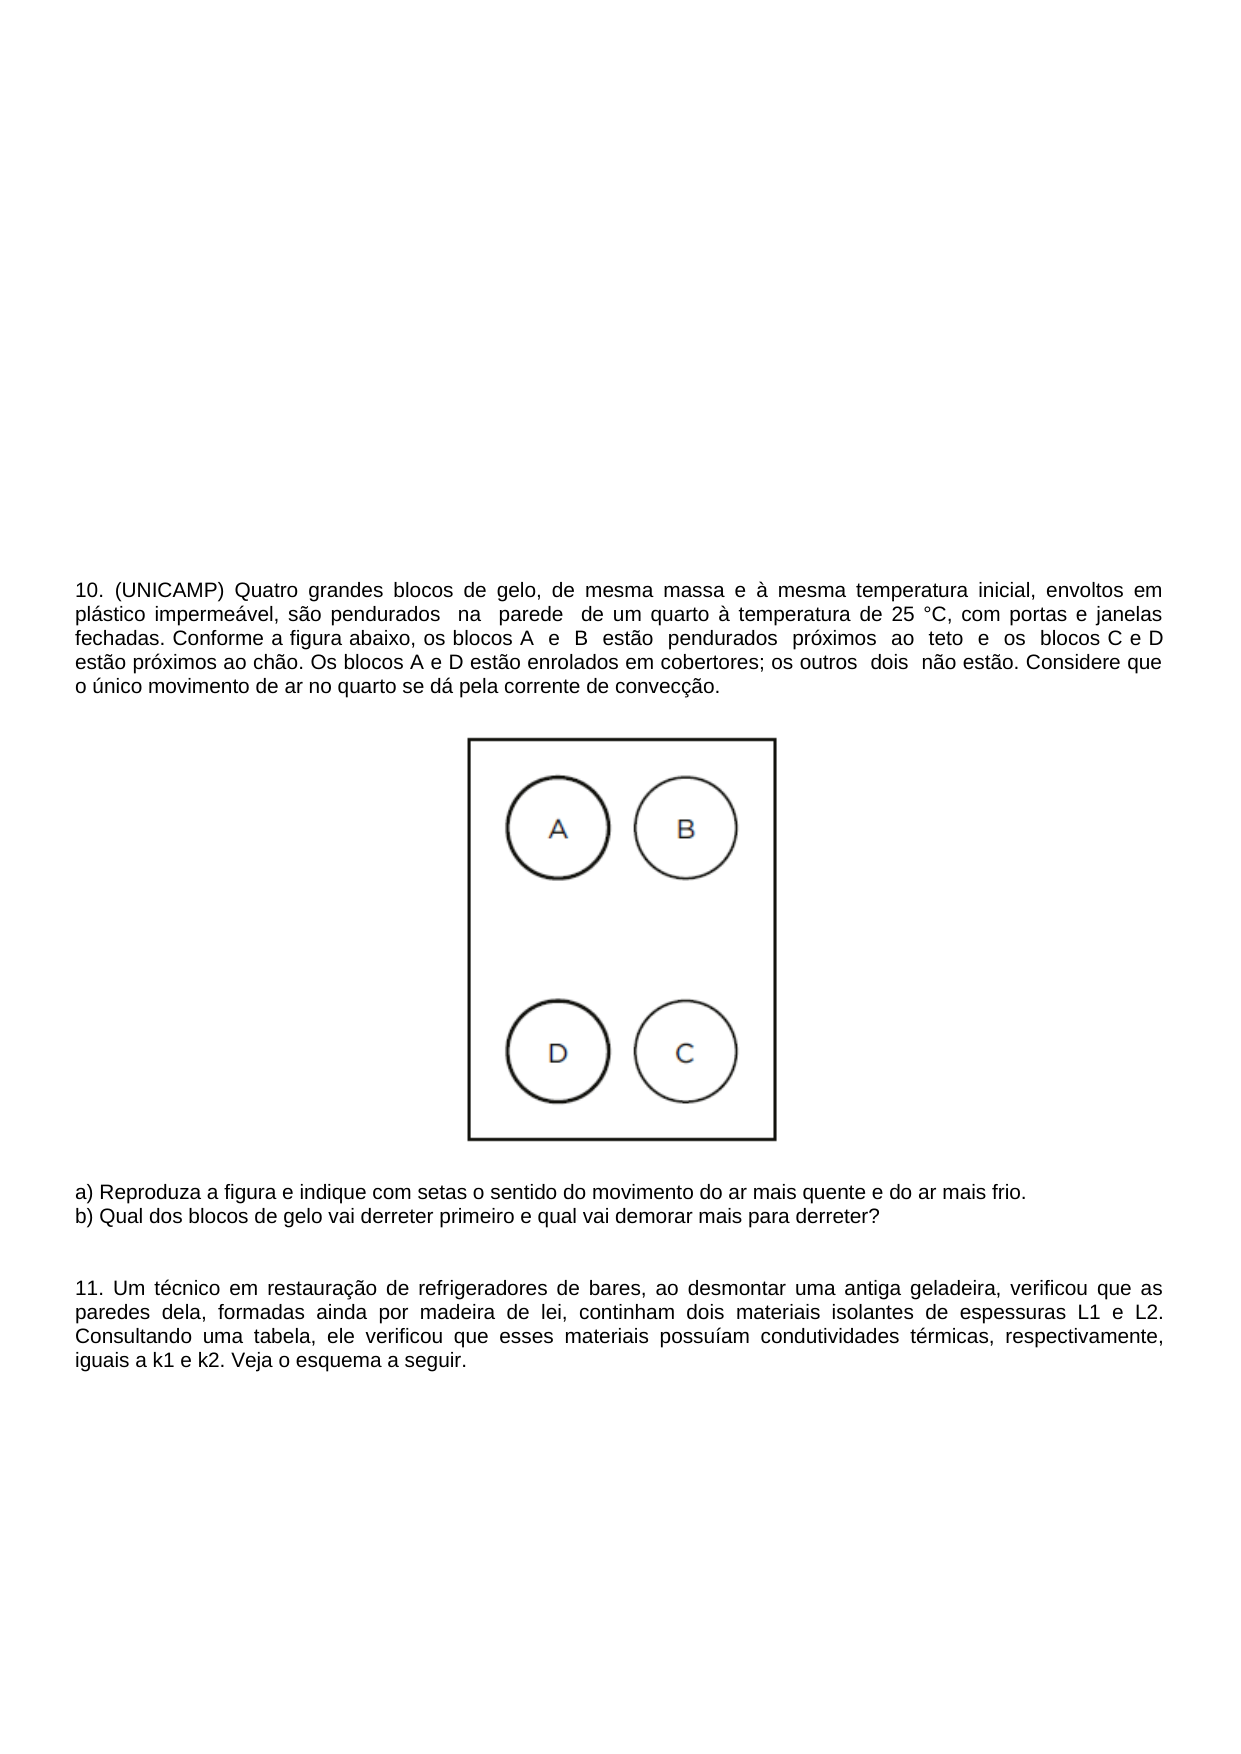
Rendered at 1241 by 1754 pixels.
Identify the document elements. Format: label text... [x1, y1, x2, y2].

text 10. (UNICAMP) Quatro grandes blocos de gelo, de mesma massa e à mesma temperatura inicial, envoltos em plástico impermeável, são pendurados na parede de um quarto à temperatura de 25 °C, com portas e janelas fechadas. Conforme a figura abaixo, os blocos A e B estão pendurados próximos ao teto e os blocos C e D estão próximos ao chão. Os blocos A e D estão enrolados em cobertores; os outros dois não estão. Considere que o único movimento de ar no quarto se dá pela corrente de convecção. [75, 578, 1165, 698]
text 11. Um técnico em restauração de refrigeradores de bares, ao desmontar uma antiga geladeira, verificou que as paredes dela, formadas ainda por madeira de lei, continham dois materiais isolantes de espessuras L1 e L2. Consultando uma tabela, ele verificou que esses materiais possuíam condutividades térmicas, respectivamente, iguais a k1 e k2. Veja o esquema a seguir. [75, 1276, 1165, 1372]
text a) Reproduza a figura e indique com setas o sentido do movimento do ar mais quente e do ar mais frio. [75, 1180, 1165, 1204]
text b) Qual dos blocos de gelo vai derreter primeiro e qual vai demorar mais para derreter? [75, 1204, 1165, 1228]
picture [449, 721, 791, 1157]
